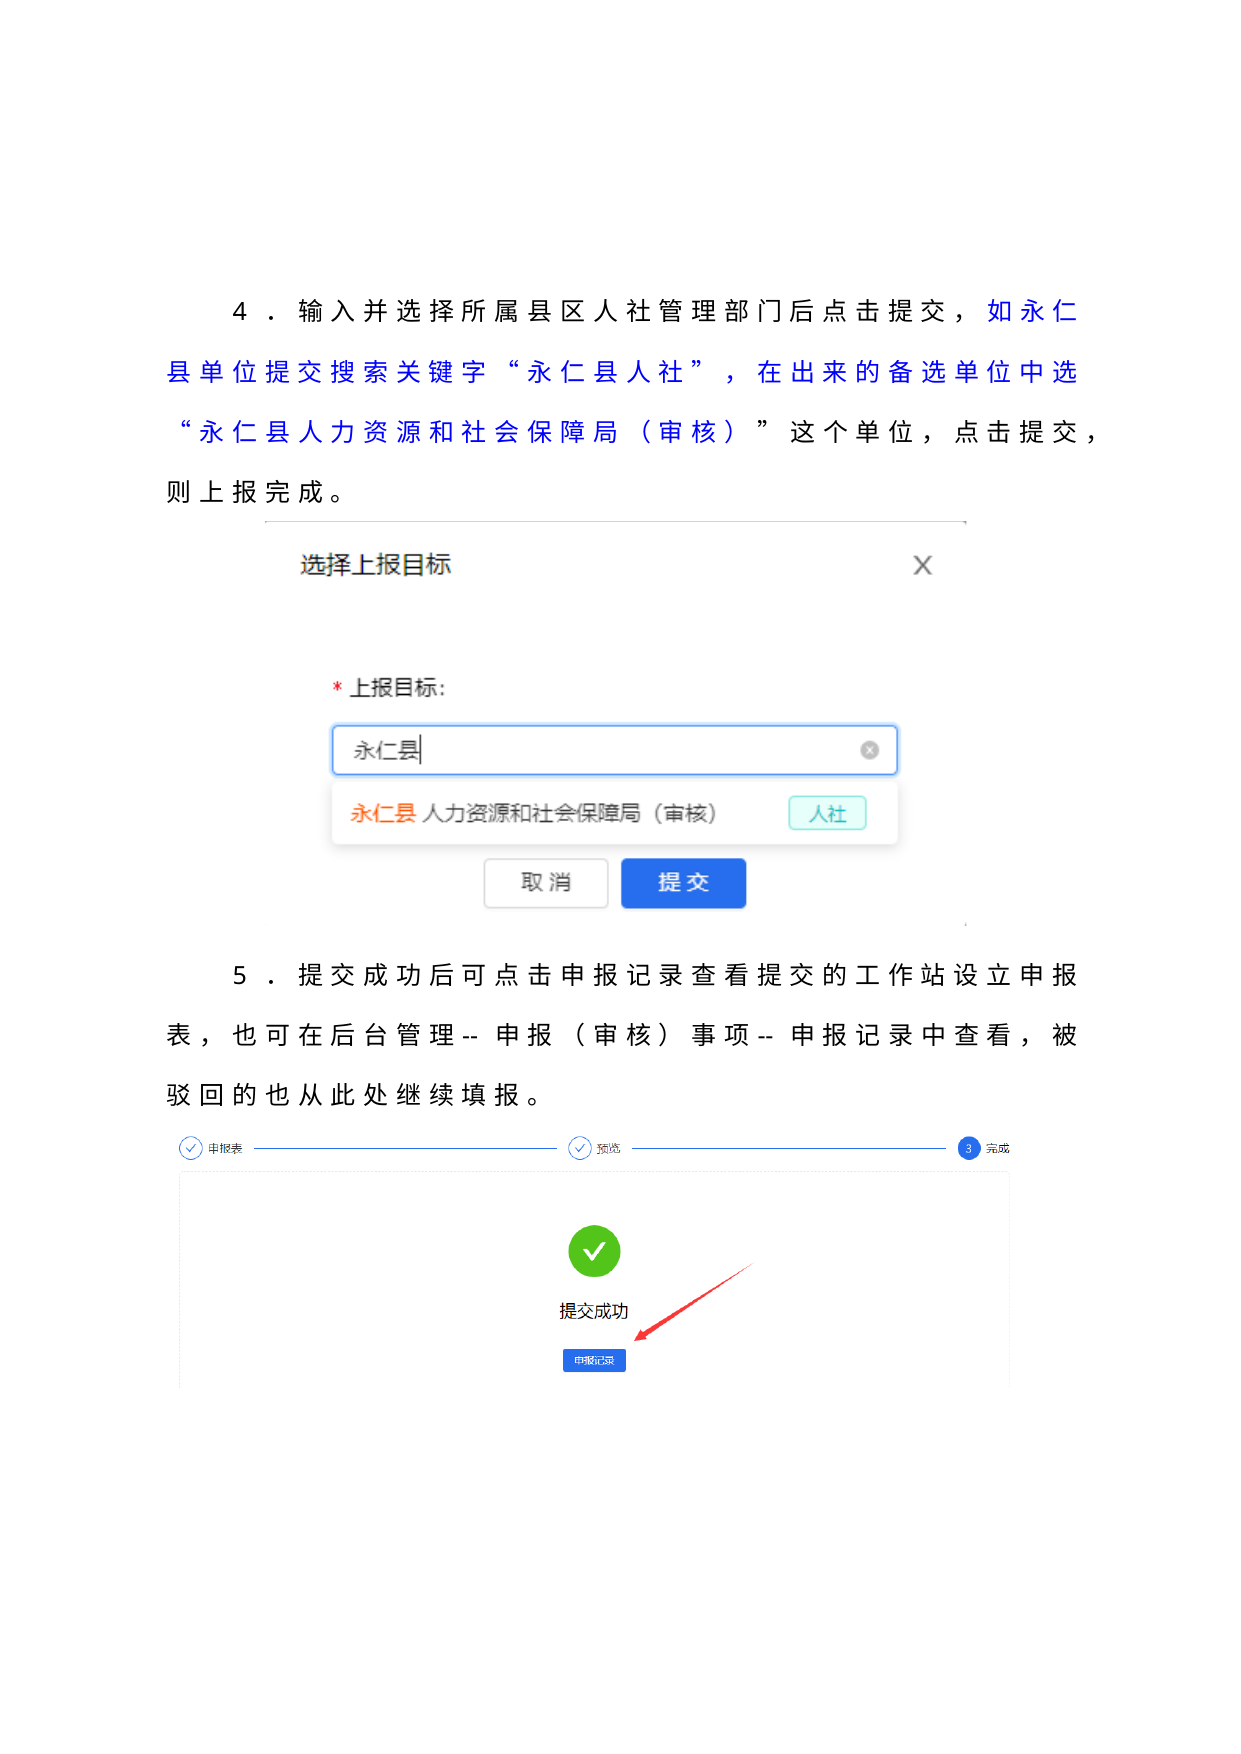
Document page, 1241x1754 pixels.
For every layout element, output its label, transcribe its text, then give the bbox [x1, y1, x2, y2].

picture [265, 521, 967, 926]
list 输入并选择所属县区人社管理部门后点击提交，如永仁县单位提交搜索关键字“永仁县人社”，在出来的备选单位中选“永仁县人力资源和社会保障局（审核）”这个单位，点击提交，则上报完成。 [167, 280, 1085, 521]
picture [166, 1124, 1020, 1388]
list 提交成功后可点击申报记录查看提交的工作站设立申报表，也可在后台管理--申报（审核）事项--申报记录中查看，被驳回的也从此处继续填报。 [167, 943, 1085, 1124]
